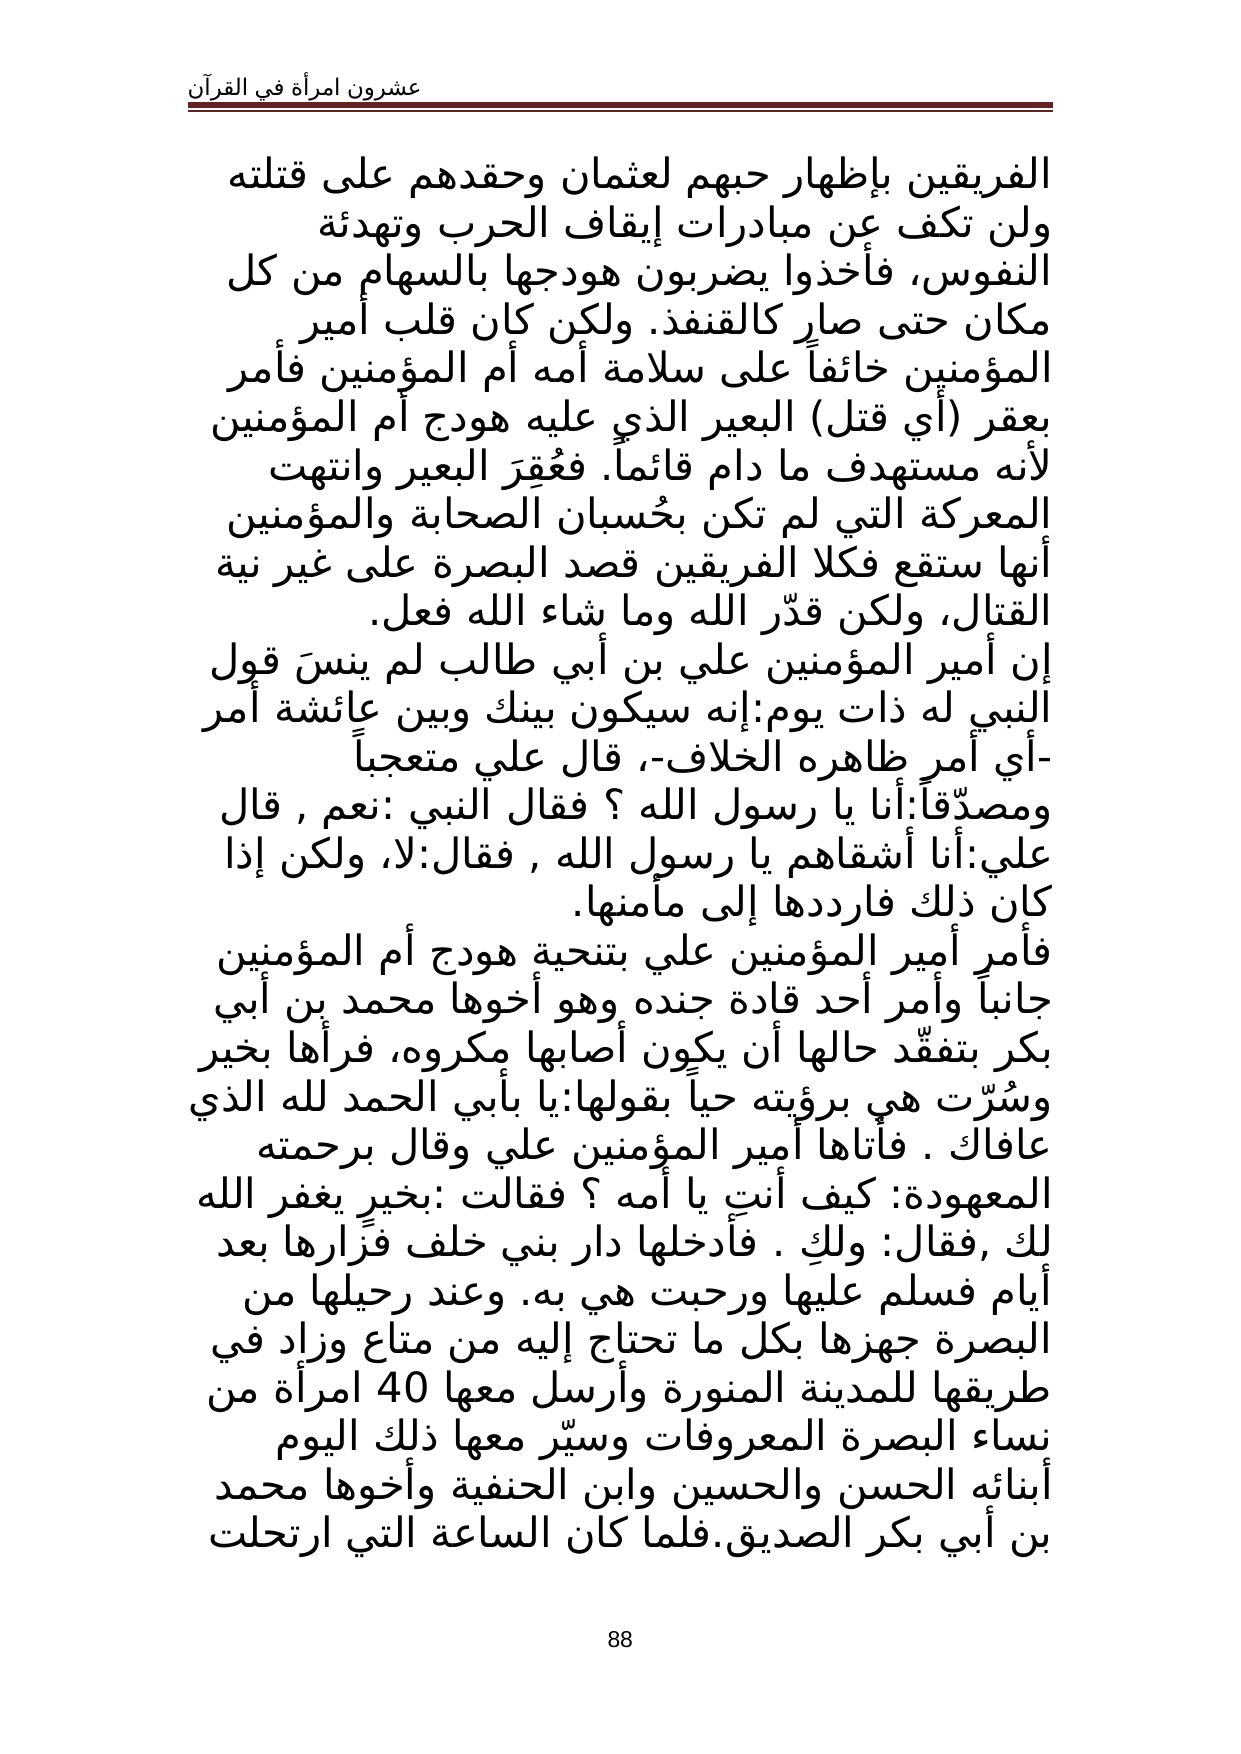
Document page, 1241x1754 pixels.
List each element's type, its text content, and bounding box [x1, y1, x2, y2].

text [187, 927, 1053, 1558]
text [187, 150, 1053, 635]
text إن أمير المؤمنين علي بن أبي طالب لم ينسَ قول النبي له ذات يوم:إنه سيكون بينك وبين عائشة أمر -أي أمر ظاهره الخلاف-، قال علي متعجباً ومصدّقاً:أنا يا رسول الله ؟ فقال النبي :نعم , قال علي:أنا أشقاهم يا رسول الله , فقال:لا، ولكن إذا كان ذلك فارددها إلى مأمنها. [187, 635, 1053, 927]
